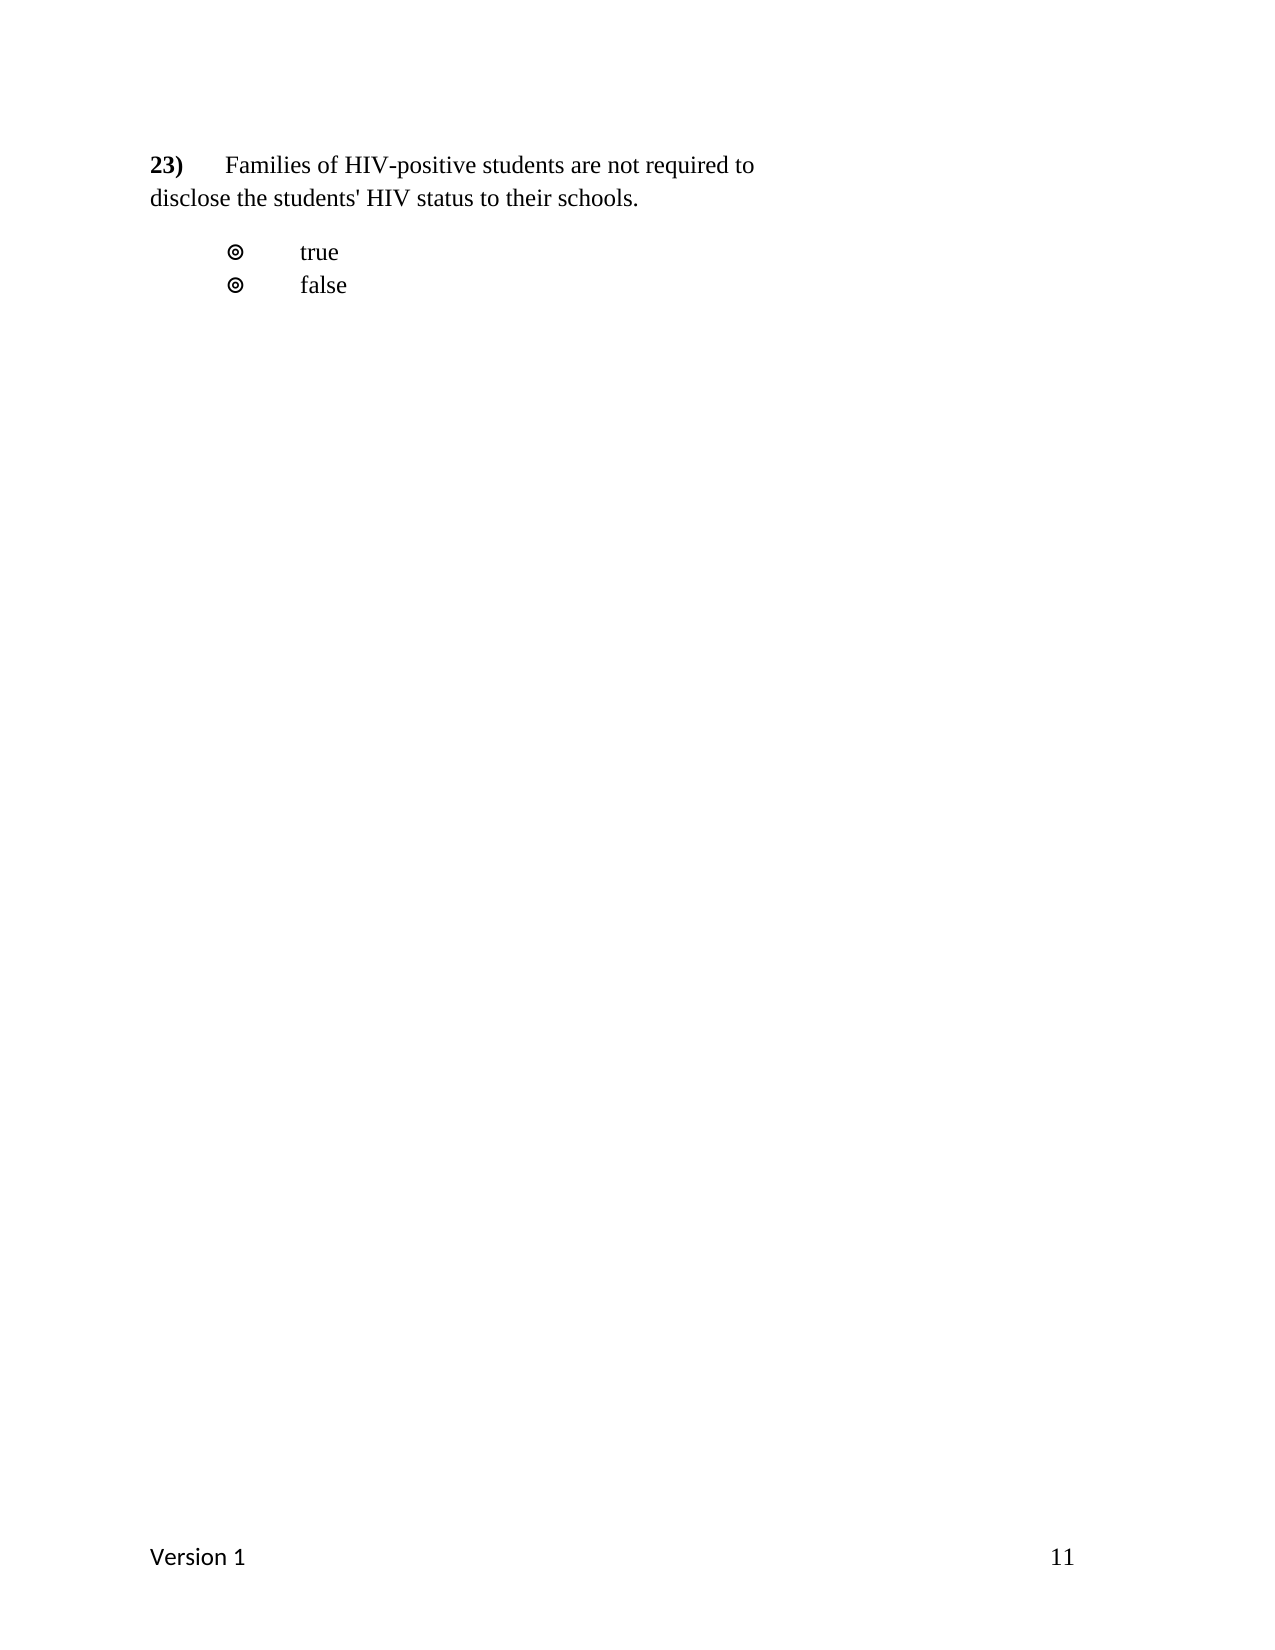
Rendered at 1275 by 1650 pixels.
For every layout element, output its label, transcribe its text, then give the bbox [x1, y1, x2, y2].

text 23) Families of HIV-positive students are not required to disclose the students' HIV status to their schools. [150, 150, 775, 212]
text ⊚ true ⊚ false [150, 237, 775, 299]
